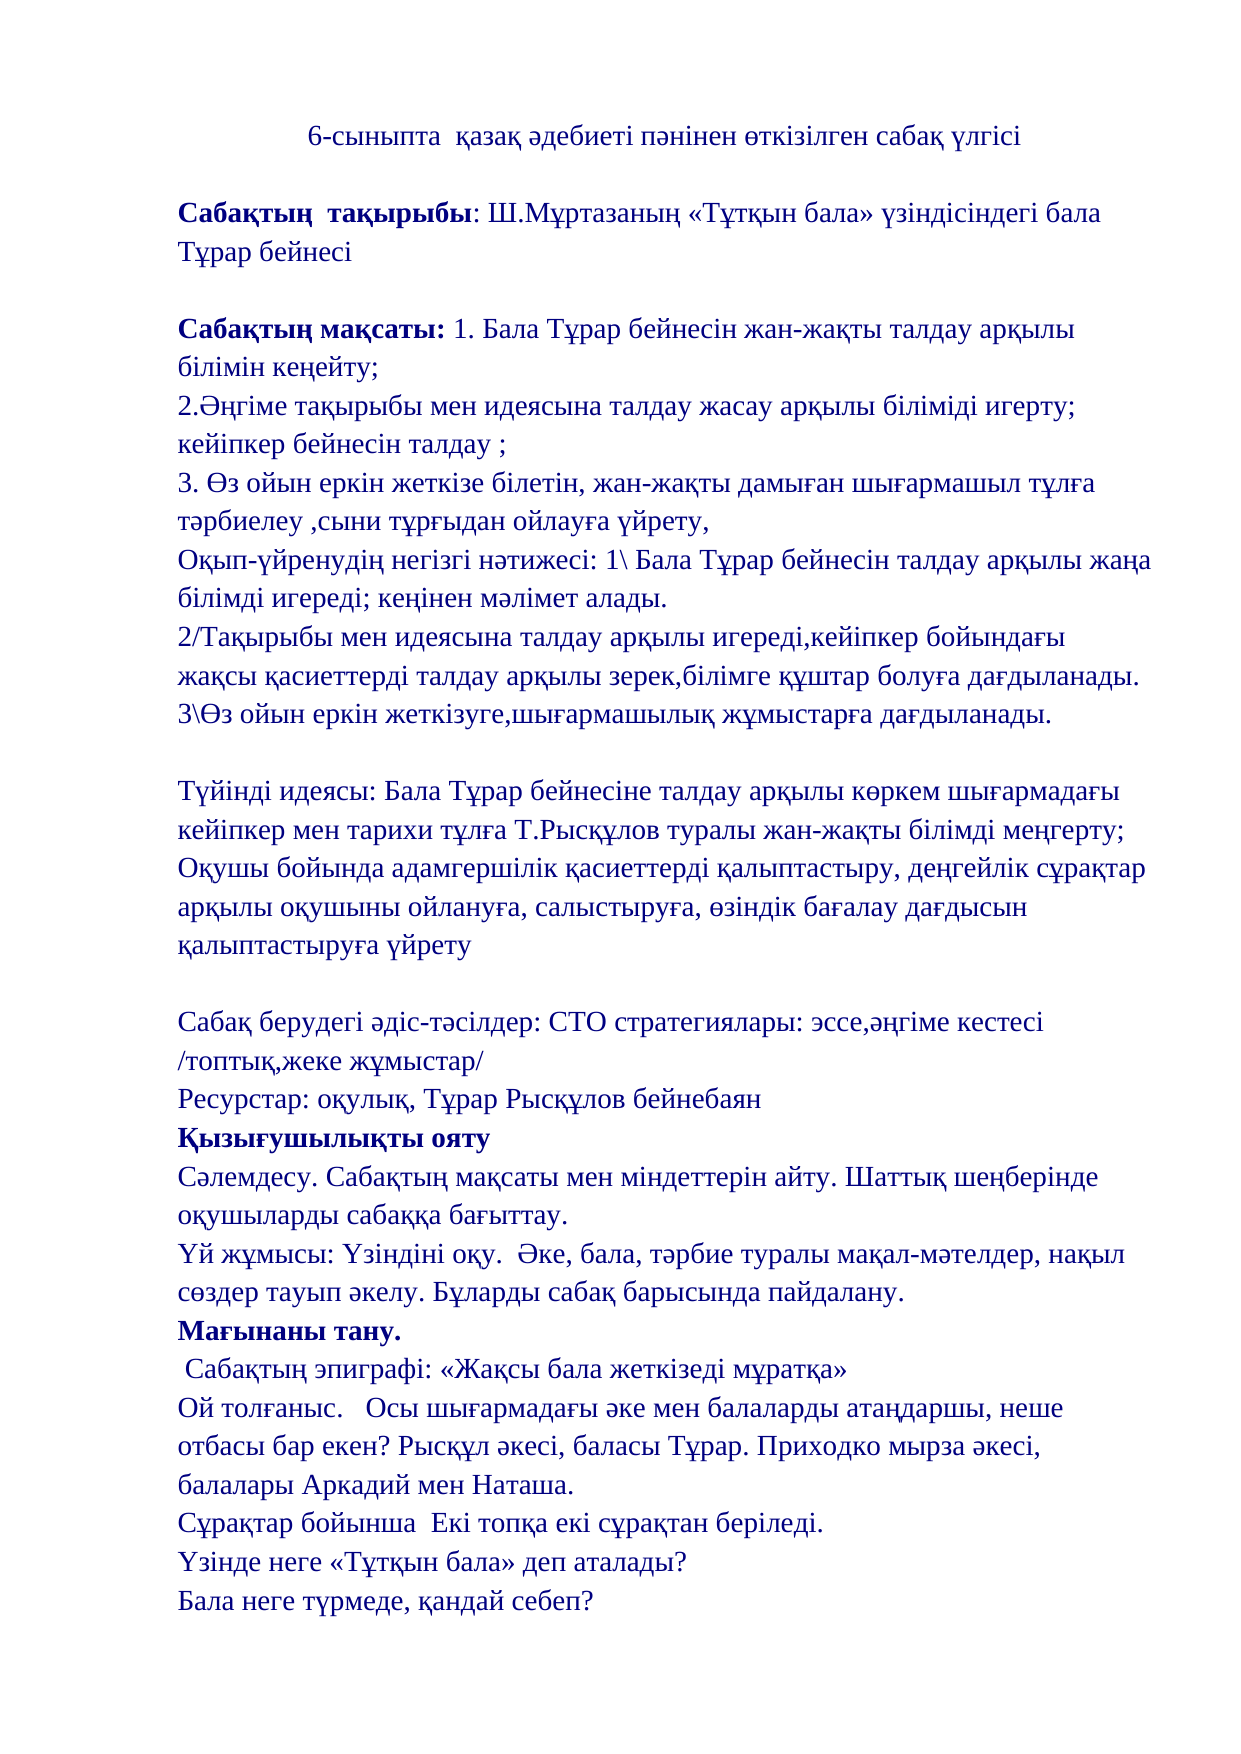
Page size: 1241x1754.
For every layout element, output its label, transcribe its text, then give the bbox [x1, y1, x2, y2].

text Қызығушылықты ояту [177, 1120, 1152, 1154]
text Ресурстар: оқулық, Тұрар Рысқұлов бейнебаян [177, 1082, 1152, 1115]
text Сабақтың тақырыбы: Ш.Мұртазаның «Тұтқын бала» үзіндісіндегі бала Тұрар бейнесі [177, 195, 1152, 267]
text Сәлемдесу. Сабақтың мақсаты мен міндеттерін айту. Шаттық шеңберінде оқушыларды сабаққа бағыттау. [177, 1159, 1152, 1231]
text Оқып-үйренудің негізгі нәтижесі: 1\ Бала Тұрар бейнесін талдау арқылы жаңа білімді игереді; кеңінен мәлімет алады. 2/Тақырыбы мен идеясына талдау арқылы игереді,кейіпкер бойындағы жақсы қасиеттерді талдау арқылы зерек,білімге құштар болуға дағдыланады. 3\Өз ойын еркін жеткізуге,шығармашылық жұмыстарға дағдыланады. [177, 542, 1152, 730]
text Сұрақтар бойынша Екі топқа екі сұрақтан беріледі. [177, 1506, 1152, 1539]
text Бала неге түрмеде, қандай себеп? [177, 1583, 1152, 1616]
text Сабақтың эпиграфі: «Жақсы бала жеткізеді мұратқа» [177, 1351, 1152, 1385]
text Үй жұмысы: Үзіндіні оқу. Әке, бала, тәрбие туралы мақал-мәтелдер, нақыл сөздер тауып әкелу. Бұларды сабақ барысында пайдалану. [177, 1236, 1152, 1308]
text Мағынаны тану. [177, 1313, 1152, 1346]
text Үзінде неге «Тұтқын бала» деп аталады? [177, 1544, 1152, 1578]
text Сабақтың мақсаты: 1. Бала Тұрар бейнесін жан-жақты талдау арқылы білімін кеңейту; 2.Әңгіме тақырыбы мен идеясына талдау жасау арқылы біліміді игерту; кейіпкер бейнесін талдау ; 3. Өз ойын еркін жеткізе білетін, жан-жақты дамыған шығармашыл тұлға тәрбиелеу ,сыни тұрғыдан ойлауға үйрету, [177, 311, 1152, 537]
text Түйінді идеясы: Бала Тұрар бейнесіне талдау арқылы көркем шығармадағы кейіпкер мен тарихи тұлға Т.Рысқұлов туралы жан-жақты білімді меңгерту; Оқушы бойында адамгершілік қасиеттерді қалыптастыру, деңгейлік сұрақтар арқылы оқушыны ойлануға, салыстыруға, өзіндік бағалау дағдысын қалыптастыруға үйрету Сабақ берудегі әдіс-тәсілдер: СТО стратегиялары: эссе,әңгіме кестесі /топтық,жеке жұмыстар/ [177, 735, 1152, 1077]
text Ой толғаныс. Осы шығармадағы әке мен балаларды атаңдаршы, неше отбасы бар екен? Рысқұл әкесі, баласы Тұрар. Приходко мырза әкесі, балалары Аркадий мен Наташа. [177, 1390, 1152, 1501]
text 6-сыныпта қазақ әдебиеті пәнінен өткізілген сабақ үлгісі [177, 118, 1152, 152]
